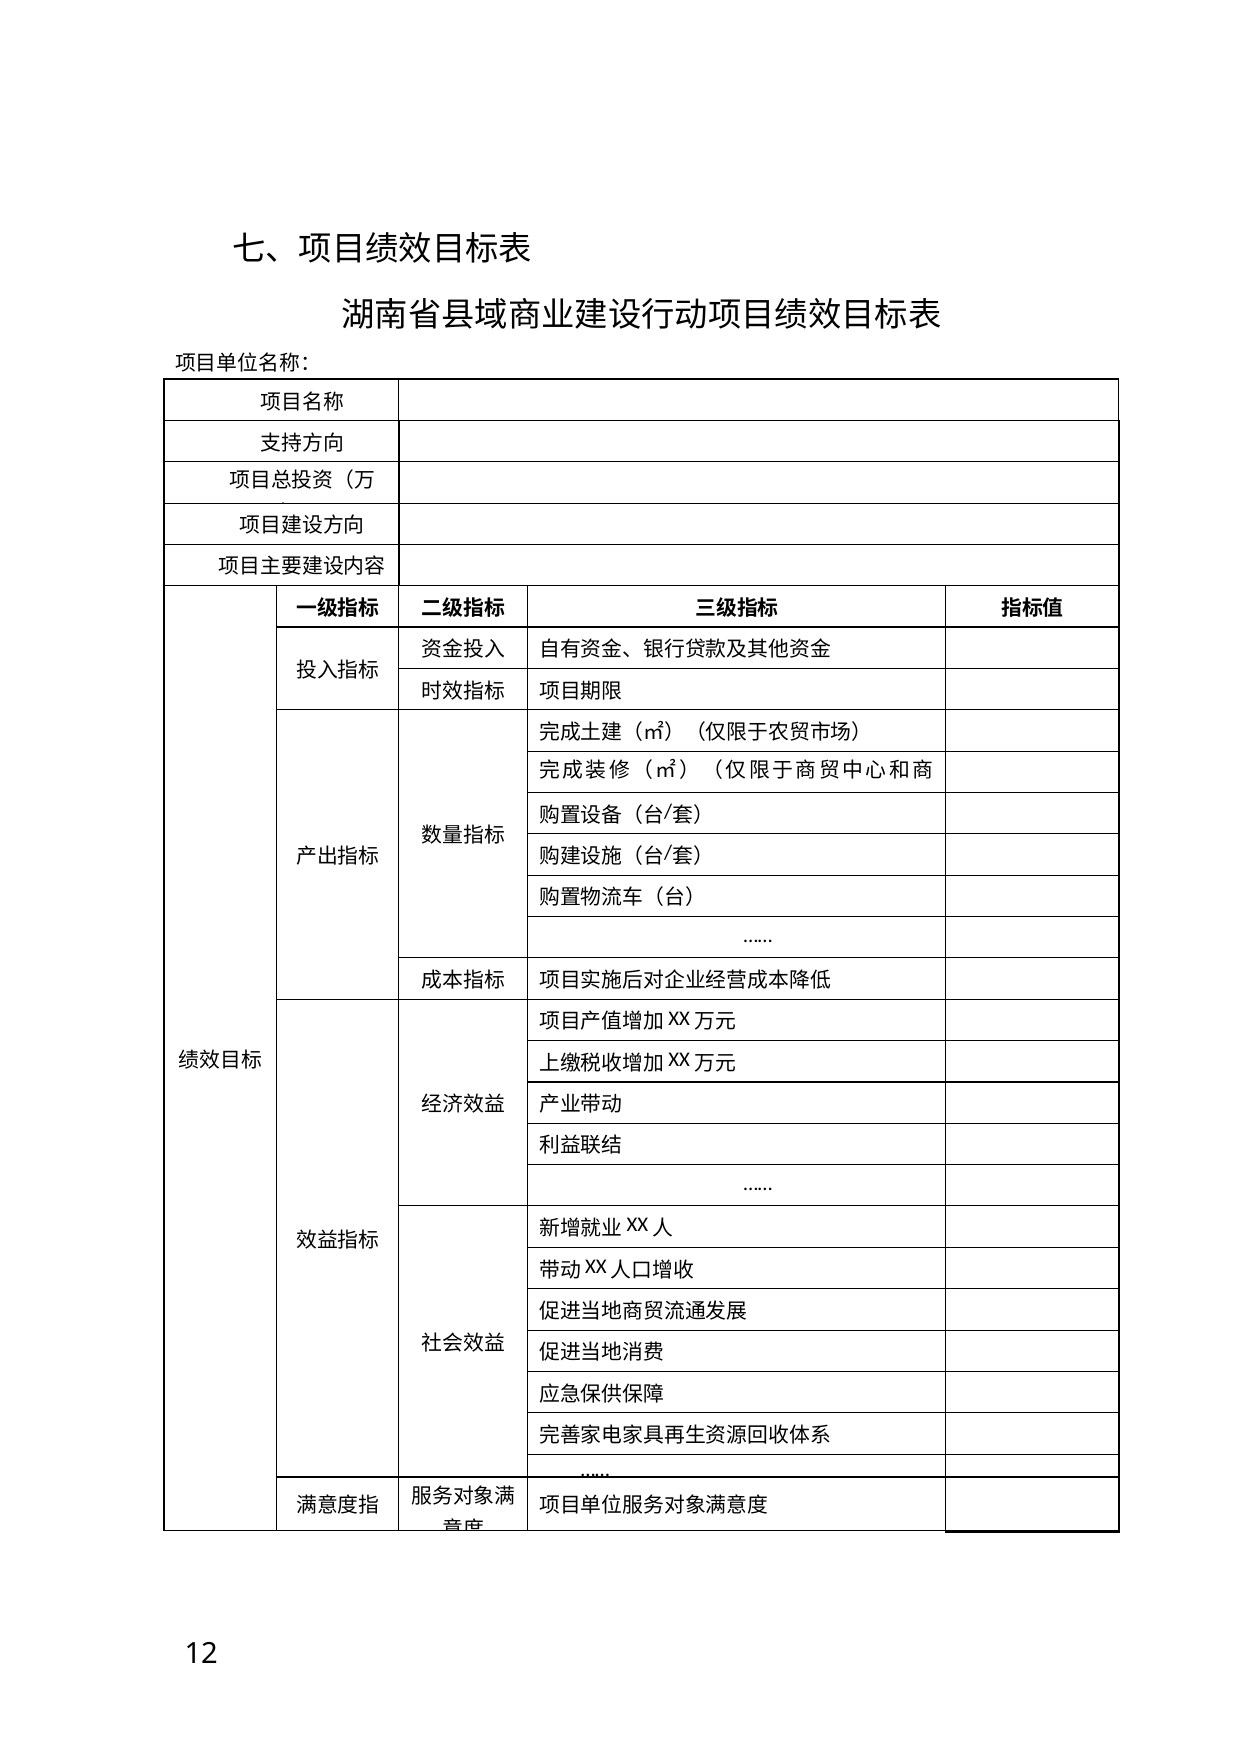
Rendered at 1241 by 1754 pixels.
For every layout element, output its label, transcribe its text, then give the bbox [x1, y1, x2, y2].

table_cell 项目名称 [165, 380, 398, 420]
table_cell [946, 628, 1118, 668]
table_cell …… [528, 1455, 945, 1476]
table_cell [946, 1372, 1118, 1412]
table_cell [946, 1455, 1118, 1476]
table_cell [946, 793, 1118, 833]
table_cell 利益联结 [528, 1124, 945, 1164]
table_cell 完善家电家具再生资源回收体系 [528, 1413, 945, 1453]
table_cell 项目期限 [528, 669, 945, 709]
table_cell [946, 1124, 1118, 1164]
table_cell [946, 1206, 1118, 1247]
table_cell 带动XX人口增收 [528, 1248, 945, 1288]
table_cell …… [528, 917, 945, 957]
table_cell [946, 1041, 1118, 1081]
table_cell [946, 1248, 1118, 1288]
table_cell [400, 421, 1118, 461]
table_cell 项目单位服务对象满意度 [528, 1478, 945, 1530]
table_cell [946, 1413, 1118, 1453]
table_cell 指标值 [946, 586, 1118, 626]
table_cell [946, 917, 1118, 957]
table_cell [946, 710, 1118, 751]
table_cell [400, 504, 1118, 544]
table_cell 投入指标 [277, 628, 398, 709]
table_cell 数量指标 [399, 710, 527, 957]
table_cell 产出指标 [277, 710, 398, 999]
table_cell 应急保供保障 [528, 1372, 945, 1412]
table_cell 效益指标 [277, 1000, 398, 1476]
table_cell 购建设施（台/套） [528, 834, 945, 874]
table_cell 资金投入 [399, 628, 527, 668]
table_cell 完成土建（㎡）（仅限于农贸市场） [528, 710, 945, 751]
table_cell 一级指标 [277, 586, 398, 626]
table_cell 服务对象满意度 [399, 1478, 527, 1530]
table_cell [399, 380, 1118, 420]
table_cell [946, 1083, 1118, 1123]
table_cell 新增就业XX人 [528, 1206, 945, 1247]
table_cell 满意度指 [277, 1478, 398, 1530]
table_cell [946, 958, 1118, 999]
table_cell [400, 462, 1118, 502]
table_cell 时效指标 [399, 669, 527, 709]
table_cell 自有资金、银行贷款及其他资金 [528, 628, 945, 668]
table_cell 项目主要建设内容 [165, 545, 398, 585]
table_cell [946, 669, 1118, 709]
table_cell [946, 876, 1118, 916]
table_cell [946, 752, 1118, 792]
table_cell 完成装修（㎡）（仅限于商贸中心和商超） [528, 752, 945, 792]
table_cell 项目产值增加XX万元 [528, 1000, 945, 1040]
table_cell 经济效益 [399, 1000, 527, 1205]
table_cell 购置设备（台/套） [528, 793, 945, 833]
table_cell 项目实施后对企业经营成本降低 [528, 958, 945, 999]
table_cell 支持方向 [165, 421, 398, 461]
table_cell [400, 545, 1118, 585]
table_cell …… [528, 1165, 945, 1205]
table_cell [946, 1000, 1118, 1040]
table_cell 成本指标 [399, 958, 527, 999]
table_cell 绩效目标 [165, 586, 276, 1530]
table_cell [946, 1478, 1118, 1530]
table_cell 上缴税收增加XX万元 [528, 1041, 945, 1081]
table_cell [946, 1331, 1118, 1371]
table_cell [946, 1289, 1118, 1329]
table_cell 产业带动 [528, 1083, 945, 1123]
table_cell 三级指标 [528, 586, 945, 626]
list 七、项目绩效目标表 [165, 213, 1087, 279]
table_cell 社会效益 [399, 1206, 527, 1476]
table_cell 二级指标 [399, 586, 527, 626]
table_cell 促进当地消费 [528, 1331, 945, 1371]
table_header 湖南省县域商业建设行动项目绩效目标表 [164, 279, 1119, 345]
table_cell 项目建设方向 [165, 504, 398, 544]
table_cell [946, 1165, 1118, 1205]
table_cell 购置物流车（台） [528, 876, 945, 916]
table_cell 项目单位名称： [164, 345, 1119, 378]
table_cell 促进当地商贸流通发展 [528, 1289, 945, 1329]
table_cell 项目总投资（万元） [165, 462, 398, 502]
table_cell [946, 834, 1118, 874]
